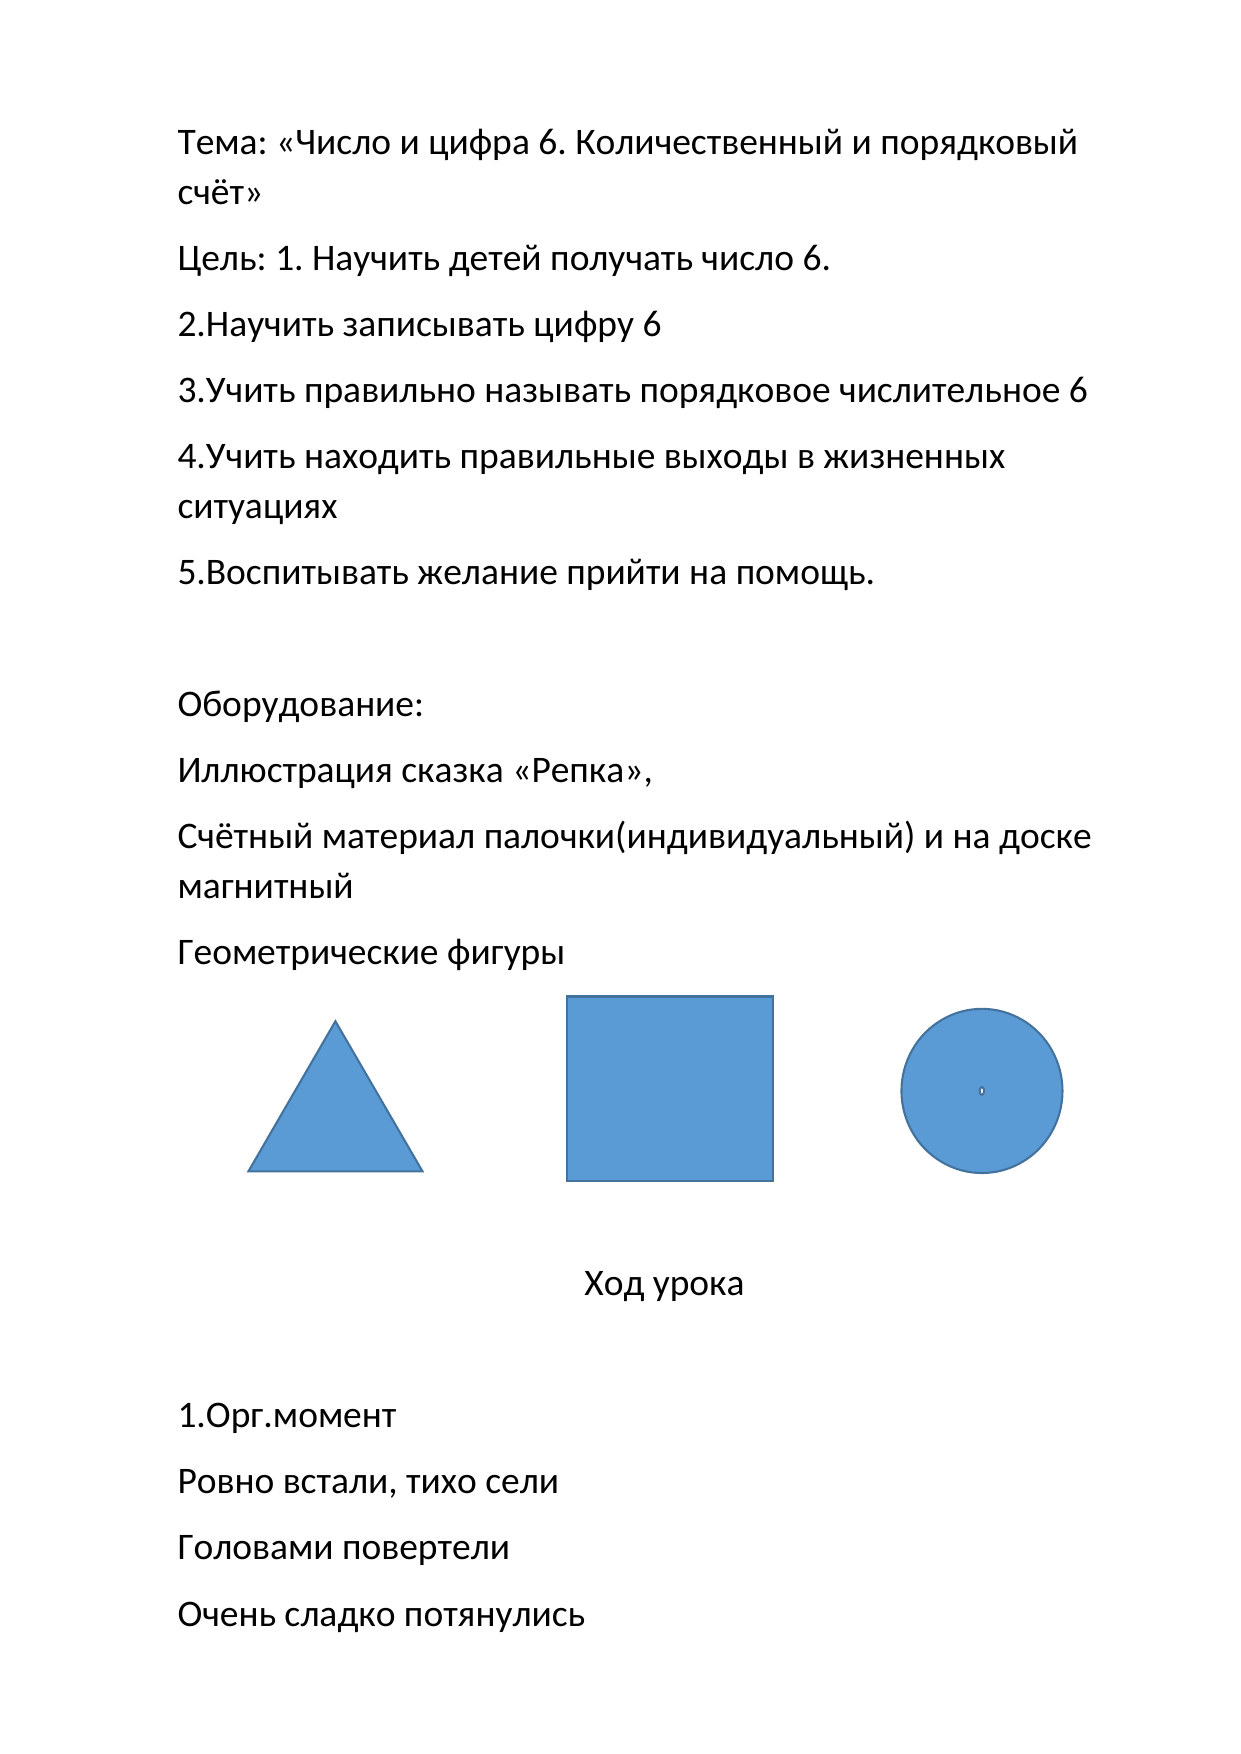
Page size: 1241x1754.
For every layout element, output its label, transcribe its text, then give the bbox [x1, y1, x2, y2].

text 1.Орг.момент [177, 1391, 1152, 1437]
text Тема: «Число и цифра 6. Количественный и порядковый счёт» [177, 118, 1152, 213]
text 2.Научить записывать цифру 6 [177, 300, 1152, 346]
text Оборудование: [177, 680, 1152, 726]
text Цель: 1. Научить детей получать число 6. [177, 234, 1152, 279]
text Геометрические фигуры [177, 928, 1152, 974]
text 5.Воспитывать желание прийти на помощь. [177, 548, 1152, 594]
text Очень сладко потянулись [177, 1589, 1152, 1635]
text Иллюстрация сказка «Репка», [177, 746, 1152, 792]
text 4.Учить находить правильные выходы в жизненных ситуациях [177, 432, 1152, 527]
text Ход урока [177, 1259, 1152, 1304]
text Ровно встали, тихо сели [177, 1457, 1152, 1503]
text 3.Учить правильно называть порядковое числительное 6 [177, 366, 1152, 412]
text Счётный материал палочки(индивидуальный) и на доске магнитный [177, 812, 1152, 908]
text Головами повертели [177, 1523, 1152, 1569]
